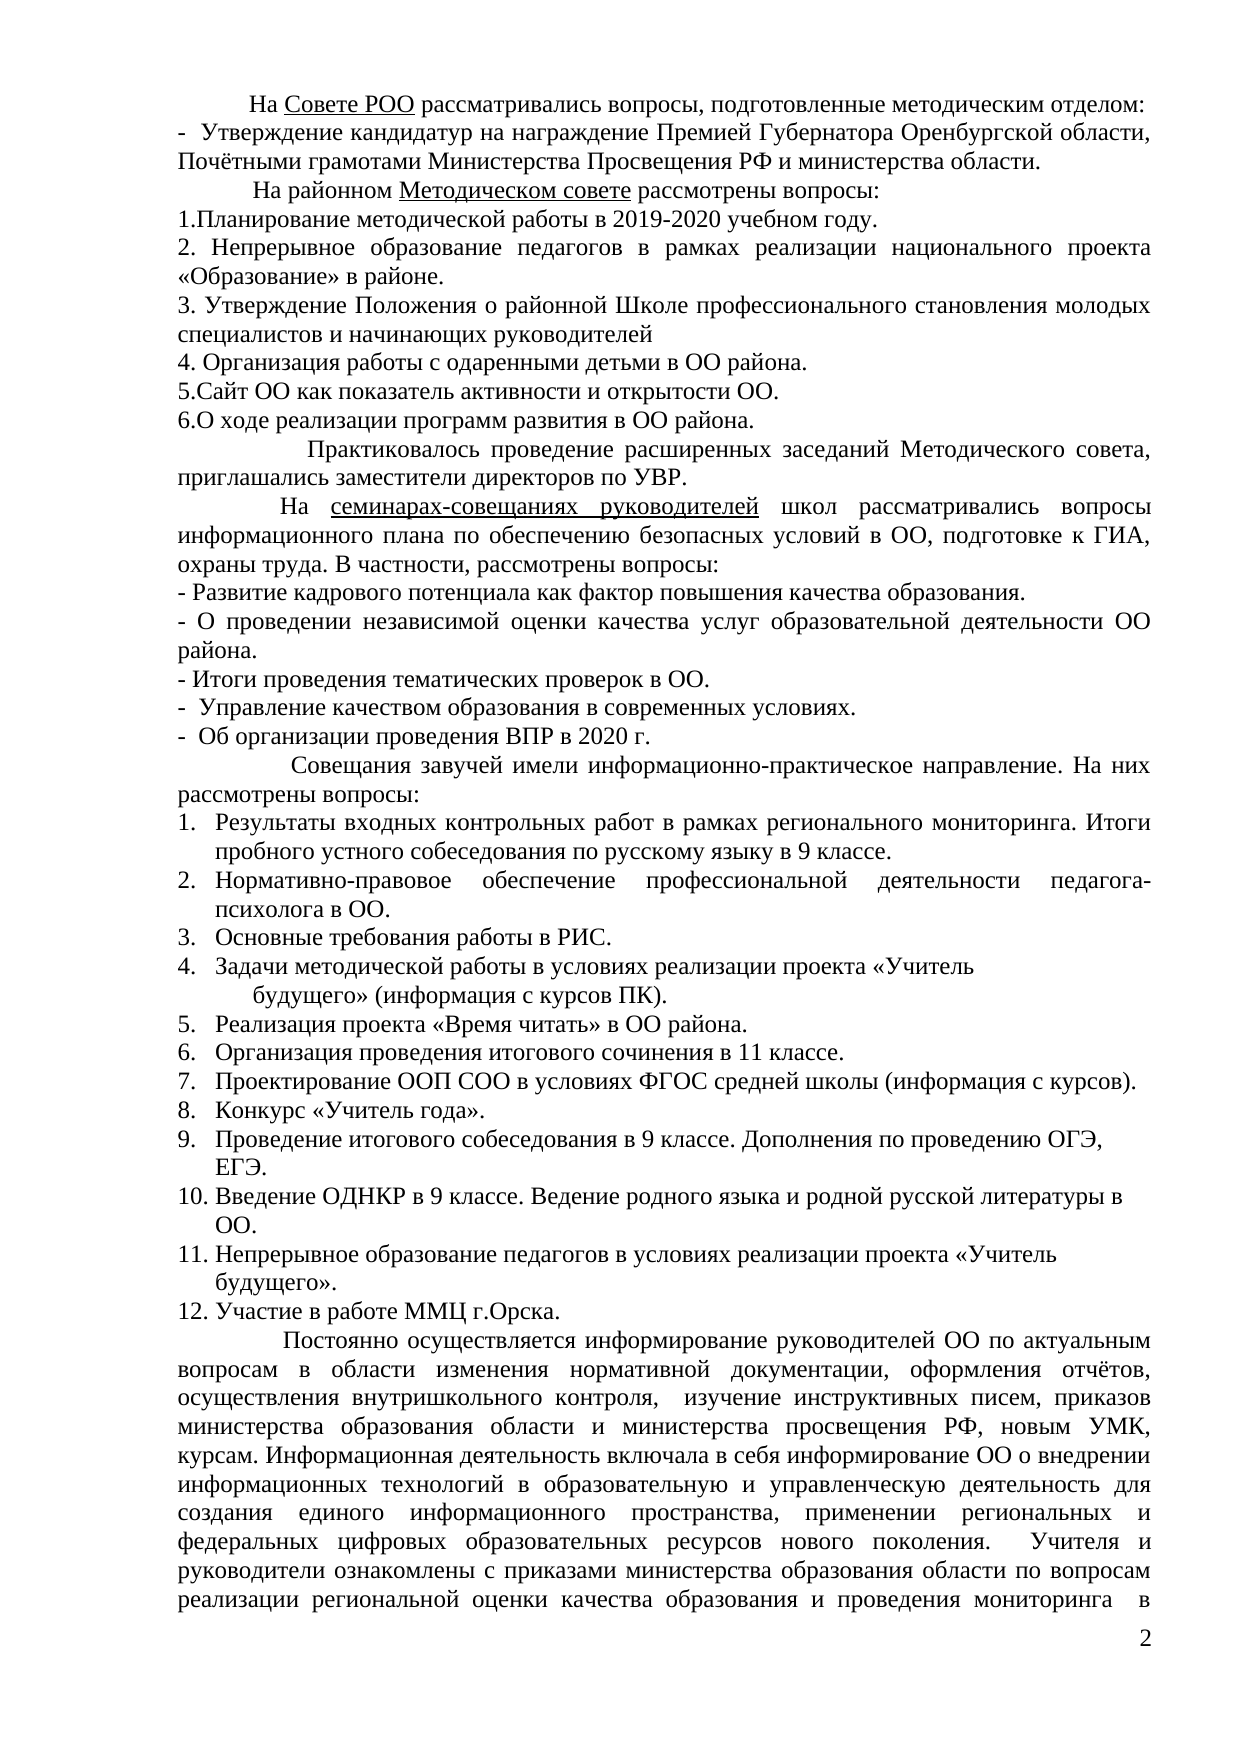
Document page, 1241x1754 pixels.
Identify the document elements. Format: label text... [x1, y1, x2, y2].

list Участие в работе ММЦ г.Орска. [177, 1296, 1152, 1325]
text - Развитие кадрового потенциала как фактор повышения качества образования. [177, 577, 1152, 606]
text - Об организации проведения ВПР в 2020 г. [177, 721, 1152, 750]
text 2. Непрерывное образование педагогов в рамках реализации национального проекта «Образование» в районе. [177, 232, 1152, 290]
text - О проведении независимой оценки качества услуг образовательной деятельности ОО района. [177, 606, 1152, 664]
text На Совете РОО рассматривались вопросы, подготовленные методическим отделом: [177, 89, 1152, 117]
list Проведение итогового собеседования в 9 классе. Дополнения по проведению ОГЭ, ЕГЭ. [177, 1124, 1152, 1181]
list Задачи методической работы в условиях реализации проекта «Учитель [177, 951, 1152, 980]
list Проектирование ООП СОО в условиях ФГОС средней школы (информация с курсов). [177, 1066, 1152, 1095]
list Реализация проекта «Время читать» в ОО района. [177, 1009, 1152, 1037]
text 6.О ходе реализации программ развития в ОО района. [177, 405, 1152, 434]
text Совещания завучей имели информационно-практическое направление. На них рассмотрены вопросы: [177, 750, 1152, 807]
text - Утверждение кандидатур на награждение Премией Губернатора Оренбургской области, Почётными грамотами Министерства Просвещения РФ и министерства области. [177, 117, 1152, 175]
list Введение ОДНКР в 9 классе. Ведение родного языка и родной русской литературы в ОО. [177, 1181, 1152, 1239]
list Результаты входных контрольных работ в рамках регионального мониторинга. Итоги пробного устного собеседования по русскому языку в 9 классе. [177, 807, 1152, 865]
list Конкурс «Учитель года». [177, 1095, 1152, 1124]
text 5.Сайт ОО как показатель активности и открытости ОО. [177, 376, 1152, 405]
list Непрерывное образование педагогов в условиях реализации проекта «Учитель будущего». [177, 1239, 1152, 1296]
text будущего» (информация с курсов ПК). [252, 980, 1152, 1009]
list Нормативно-правовое обеспечение профессиональной деятельности педагога-психолога в ОО. [177, 865, 1152, 922]
text 4. Организация работы с одаренными детьми в ОО района. [177, 347, 1152, 376]
text 1.Планирование методической работы в 2019-2020 учебном году. [177, 204, 1152, 232]
text - Управление качеством образования в современных условиях. [177, 692, 1152, 721]
list Основные требования работы в РИС. [177, 922, 1152, 951]
list Организация проведения итогового сочинения в 11 классе. [177, 1037, 1152, 1066]
text 3. Утверждение Положения о районной Школе профессионального становления молодых специалистов и начинающих руководителей [177, 290, 1152, 347]
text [177, 1325, 1152, 1612]
text На семинарах-совещаниях руководителей школ рассматривались вопросы информационного плана по обеспечению безопасных условий в ОО, подготовке к ГИА, охраны труда. В частности, рассмотрены вопросы: [177, 491, 1152, 577]
text Практиковалось проведение расширенных заседаний Методического совета, приглашались заместители директоров по УВР. [177, 434, 1152, 491]
text - Итоги проведения тематических проверок в ОО. [177, 664, 1152, 692]
text На районном Методическом совете рассмотрены вопросы: [177, 175, 1152, 204]
